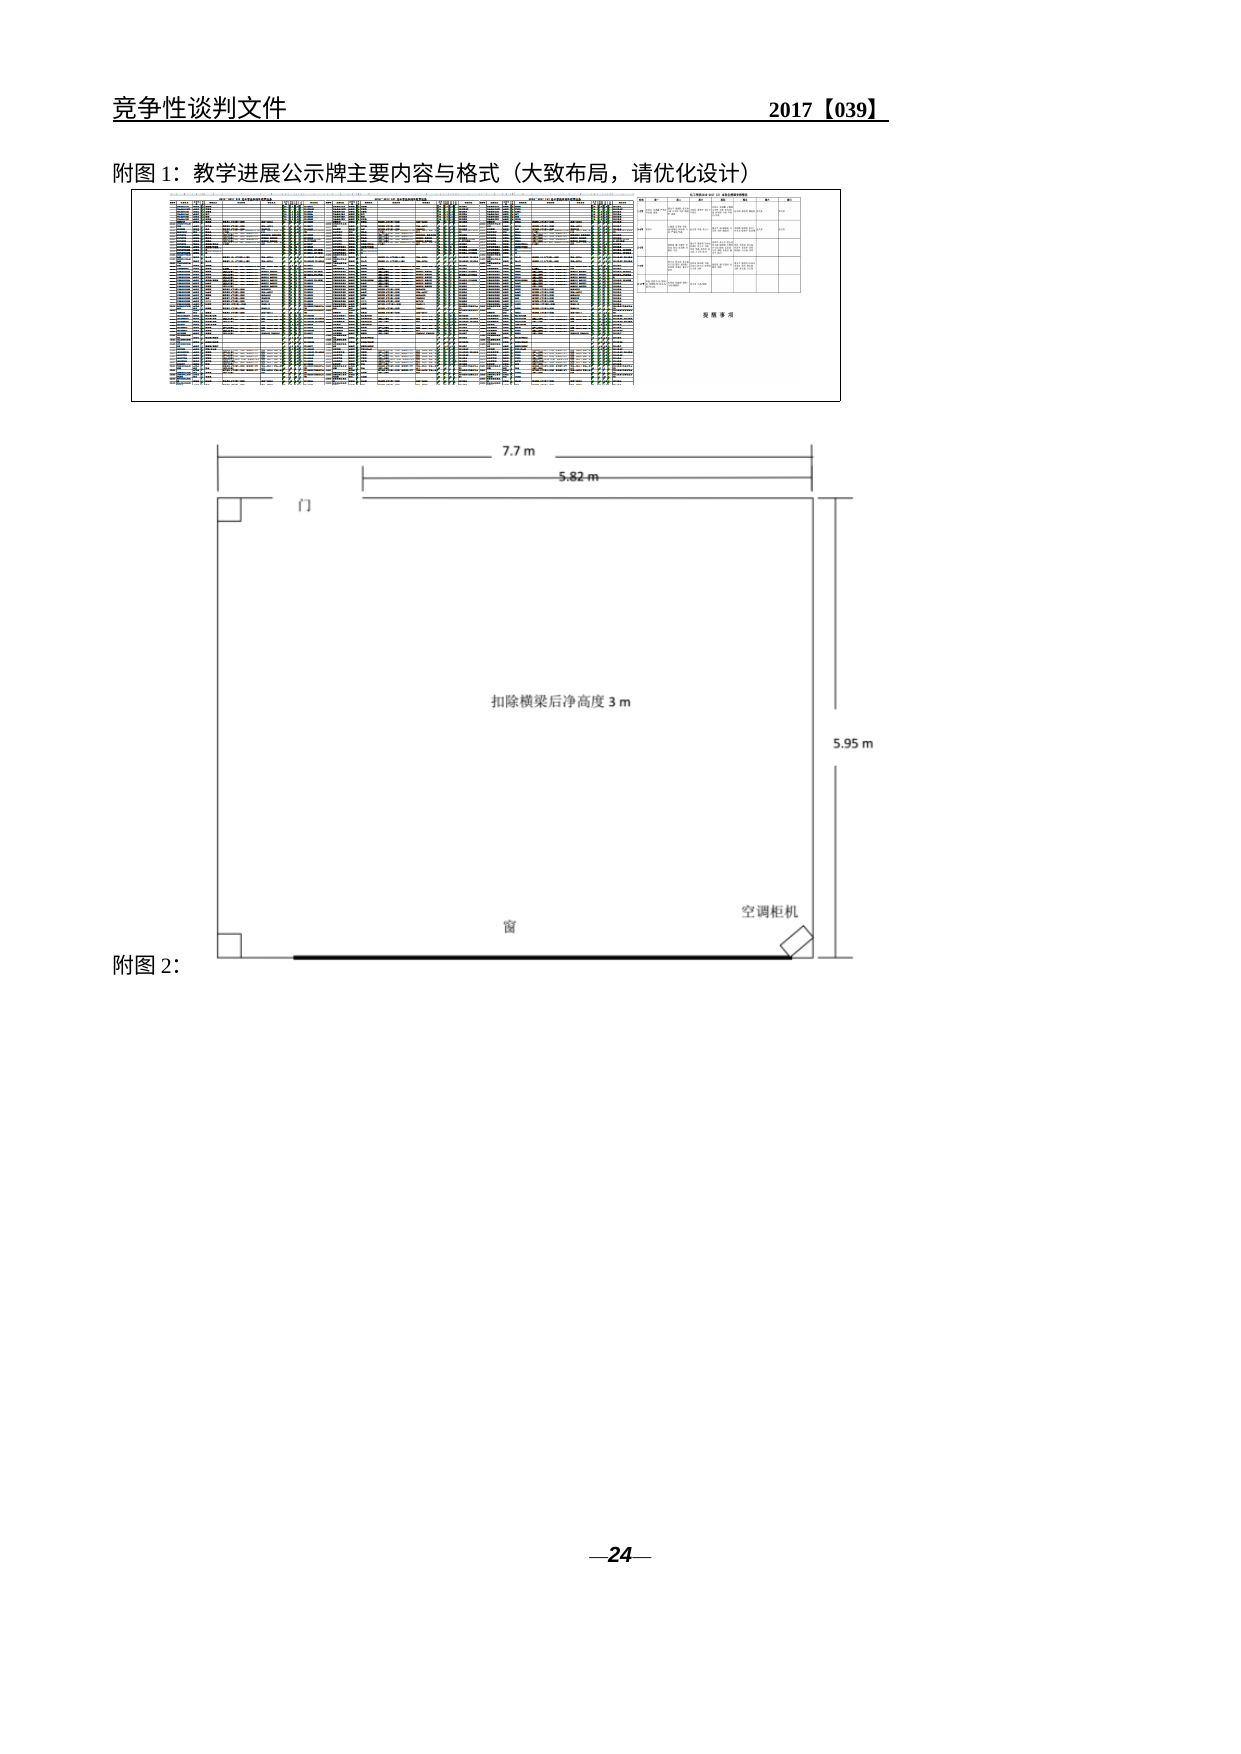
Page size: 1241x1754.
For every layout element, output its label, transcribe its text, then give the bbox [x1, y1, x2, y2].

picture [193, 435, 878, 974]
text 附图1：教学进展公示牌主要内容与格式（大致布局，请优化设计） [112, 154, 1128, 189]
picture [169, 190, 802, 385]
